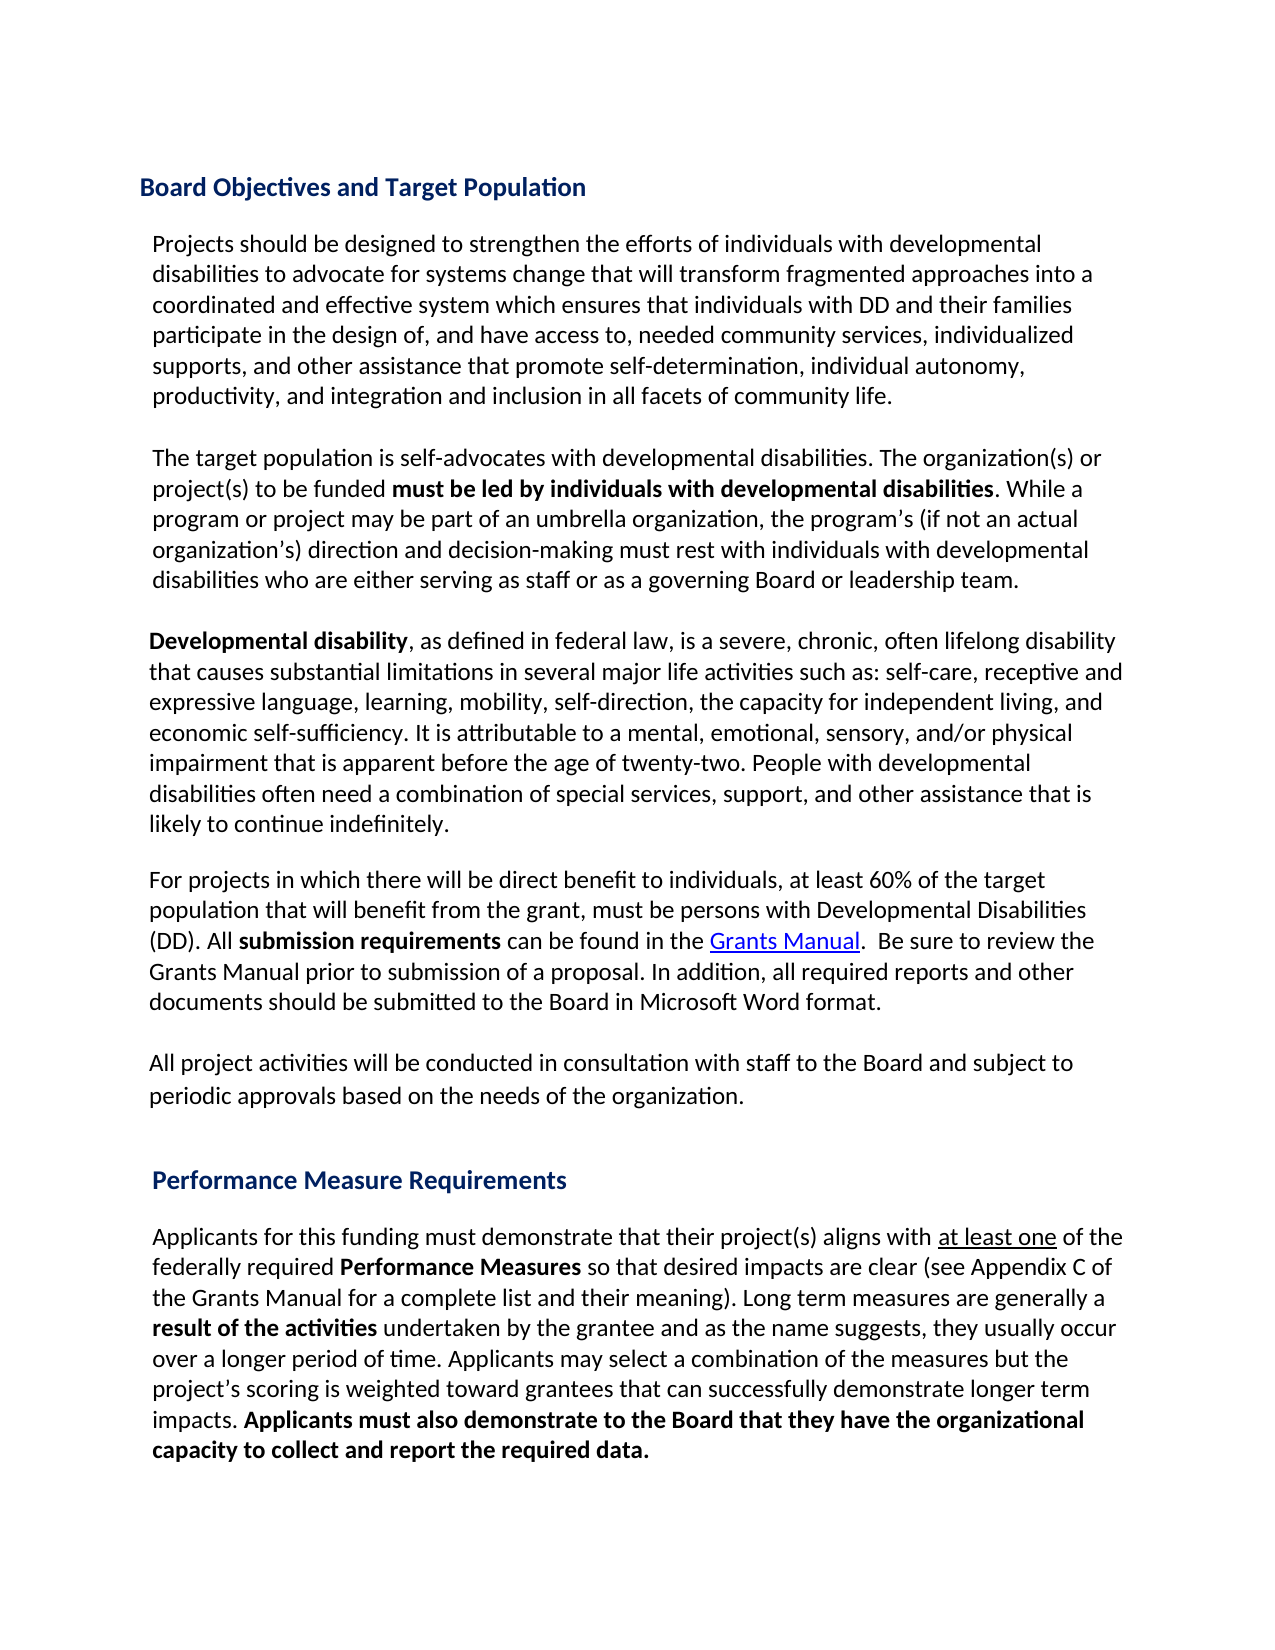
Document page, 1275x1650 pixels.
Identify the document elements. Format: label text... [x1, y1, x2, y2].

text Performance Measure Requirements [152, 1163, 1139, 1196]
text Applicants for this funding must demonstrate that their project(s) aligns with at least one of the federally required Performance Measures so that desired impacts are clear (see Appendix C of the Grants Manual for a complete list and their meaning). Long term measures are generally a result of the activities undertaken by the grantee and as the name suggests, they usually occur over a longer period of time. Applicants may select a combination of the measures but the project’s scoring is weighted toward grantees that can successfully demonstrate longer term impacts. Applicants must also demonstrate to the Board that they have the organizational capacity to collect and report the required data. [152, 1221, 1128, 1465]
text The target population is self-advocates with developmental disabilities. The organization(s) or project(s) to be funded must be led by individuals with developmental disabilities. While a program or project may be part of an umbrella organization, the program’s (if not an actual organization’s) direction and decision-making must rest with individuals with developmental disabilities who are either serving as staff or as a governing Board or leadership team. [152, 442, 1119, 595]
text For projects in which there will be direct benefit to individuals, at least 60% of the target population that will benefit from the grant, must be persons with Developmental Disabilities (DD). All submission requirements can be found in the Grants Manual. Be sure to review the Grants Manual prior to submission of a proposal. In addition, all required reports and other documents should be submitted to the Board in Microsoft Word format. [149, 864, 1139, 1017]
text Projects should be designed to strengthen the efforts of individuals with developmental disabilities to advocate for systems change that will transform fragmented approaches into a coordinated and effective system which ensures that individuals with DD and their families participate in the design of, and have access to, needed community services, individualized supports, and other assistance that promote self-determination, individual autonomy, productivity, and integration and inclusion in all facets of community life. [152, 228, 1120, 411]
text Developmental disability, as defined in federal law, is a severe, chronic, often lifelong disability that causes substantial limitations in several major life activities such as: self-care, receptive and expressive language, learning, mobility, self-direction, the capacity for independent living, and economic self-sufficiency. It is attributable to a mental, emotional, sensory, and/or physical impairment that is apparent before the age of twenty-two. People with developmental disabilities often need a combination of special services, support, and other assistance that is likely to continue indefinitely. [149, 626, 1139, 839]
text All project activities will be conducted in consultation with staff to the Board and subject to periodic approvals based on the needs of the organization. [149, 1047, 1139, 1111]
text Board Objectives and Target Population [139, 170, 1139, 203]
